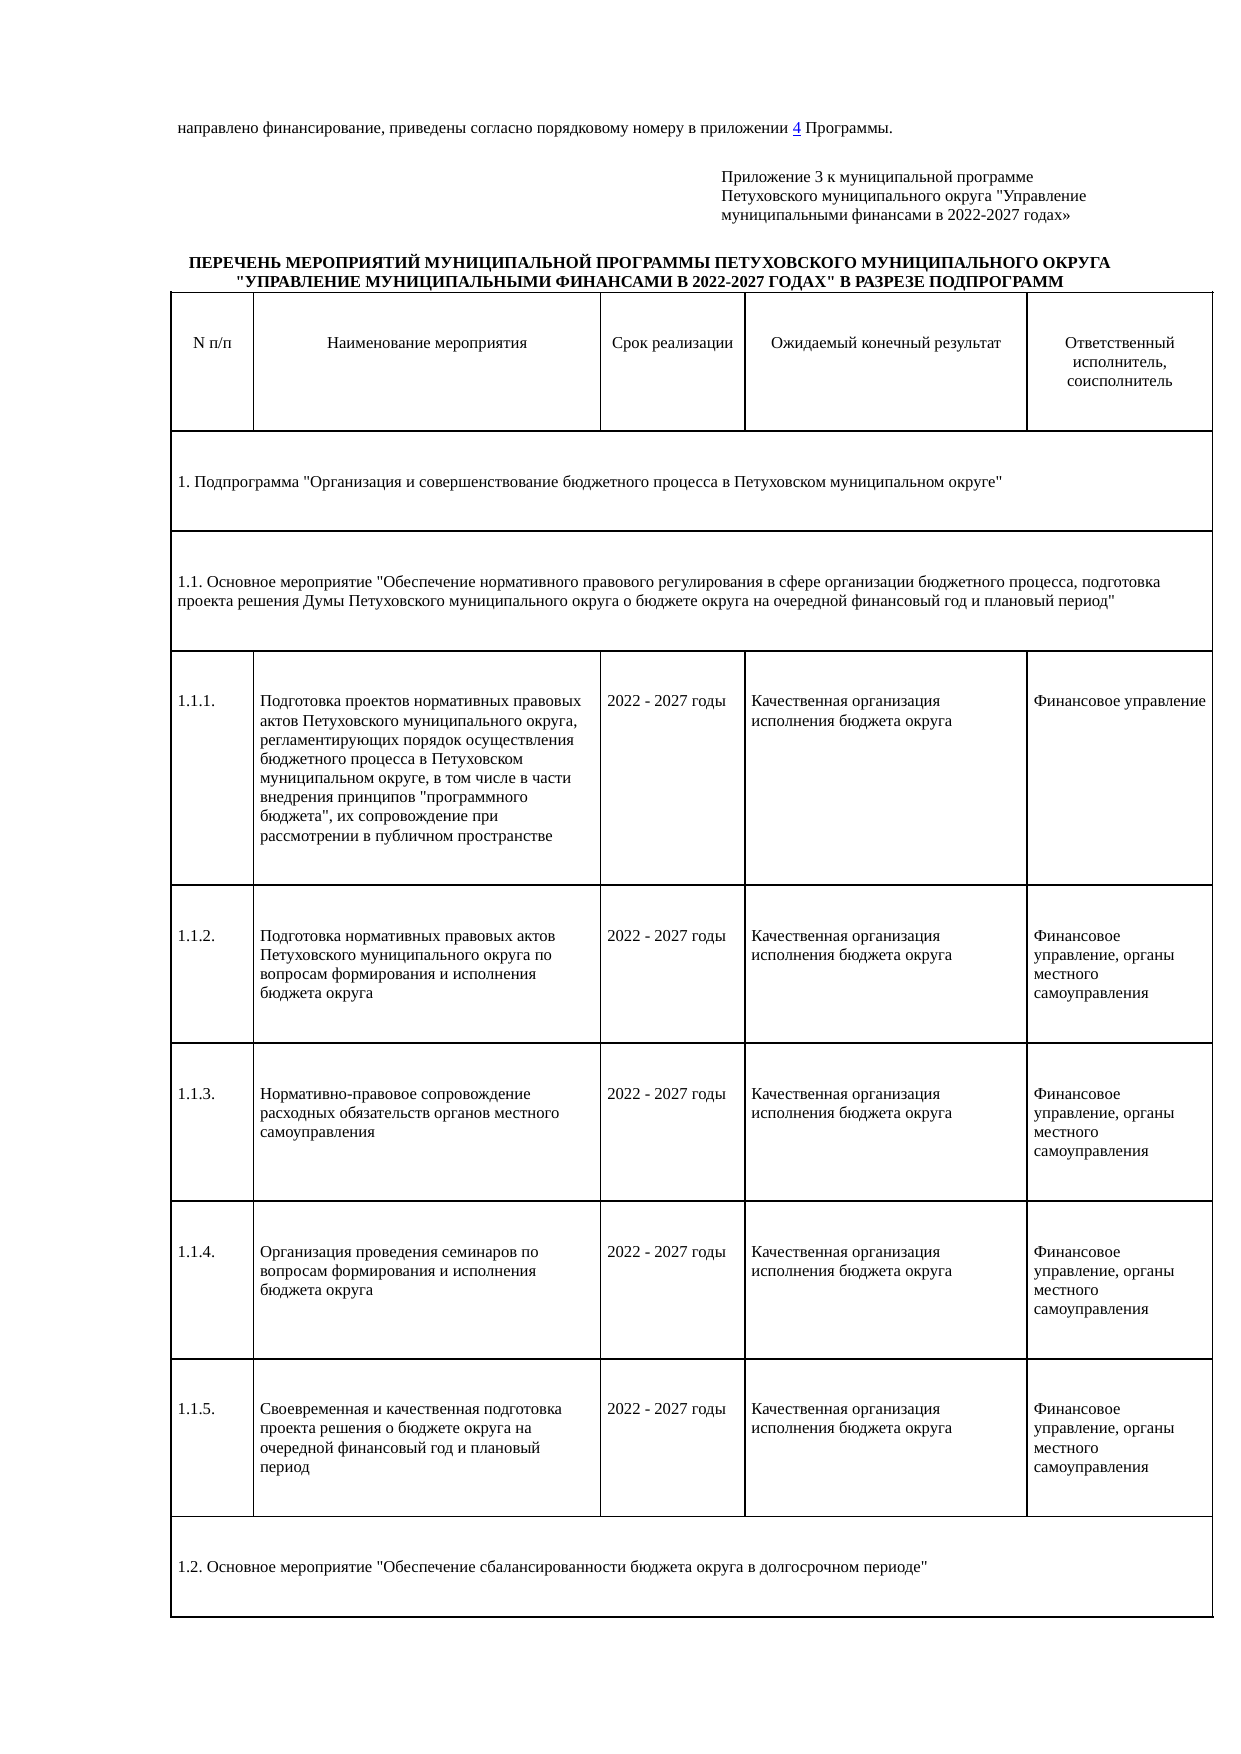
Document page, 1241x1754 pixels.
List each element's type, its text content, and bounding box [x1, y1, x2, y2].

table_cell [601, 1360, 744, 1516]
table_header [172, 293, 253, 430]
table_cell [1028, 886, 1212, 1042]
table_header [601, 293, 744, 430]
text Приложение 3 к муниципальной программе Петуховского муниципального округа "Управление муниципальными финансами в 2022-2027 годах» [721, 166, 1122, 224]
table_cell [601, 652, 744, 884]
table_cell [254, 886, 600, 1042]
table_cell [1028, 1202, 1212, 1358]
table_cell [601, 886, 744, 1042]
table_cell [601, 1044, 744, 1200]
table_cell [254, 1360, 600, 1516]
text ПЕРЕЧЕНЬ МЕРОПРИЯТИЙ МУНИЦИПАЛЬНОЙ ПРОГРАММЫ ПЕТУХОВСКОГО МУНИЦИПАЛЬНОГО ОКРУГА "УПРАВЛЕНИЕ МУНИЦИПАЛЬНЫМИ ФИНАНСАМИ В 2022-2027 ГОДАХ" В РАЗРЕЗЕ ПОДПРОГРАММ [177, 253, 1122, 291]
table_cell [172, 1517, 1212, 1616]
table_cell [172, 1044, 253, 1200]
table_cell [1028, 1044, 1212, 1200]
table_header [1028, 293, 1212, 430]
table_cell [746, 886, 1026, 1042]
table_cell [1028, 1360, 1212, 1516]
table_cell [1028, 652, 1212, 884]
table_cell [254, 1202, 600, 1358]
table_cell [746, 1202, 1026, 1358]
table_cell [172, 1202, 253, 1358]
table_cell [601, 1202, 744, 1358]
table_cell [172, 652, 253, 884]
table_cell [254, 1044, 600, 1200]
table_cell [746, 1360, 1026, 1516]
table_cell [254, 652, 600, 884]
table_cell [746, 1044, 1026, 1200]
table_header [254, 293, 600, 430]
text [177, 118, 1122, 137]
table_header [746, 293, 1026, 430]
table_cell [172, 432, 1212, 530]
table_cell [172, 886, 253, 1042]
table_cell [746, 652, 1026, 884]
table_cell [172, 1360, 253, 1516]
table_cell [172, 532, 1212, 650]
